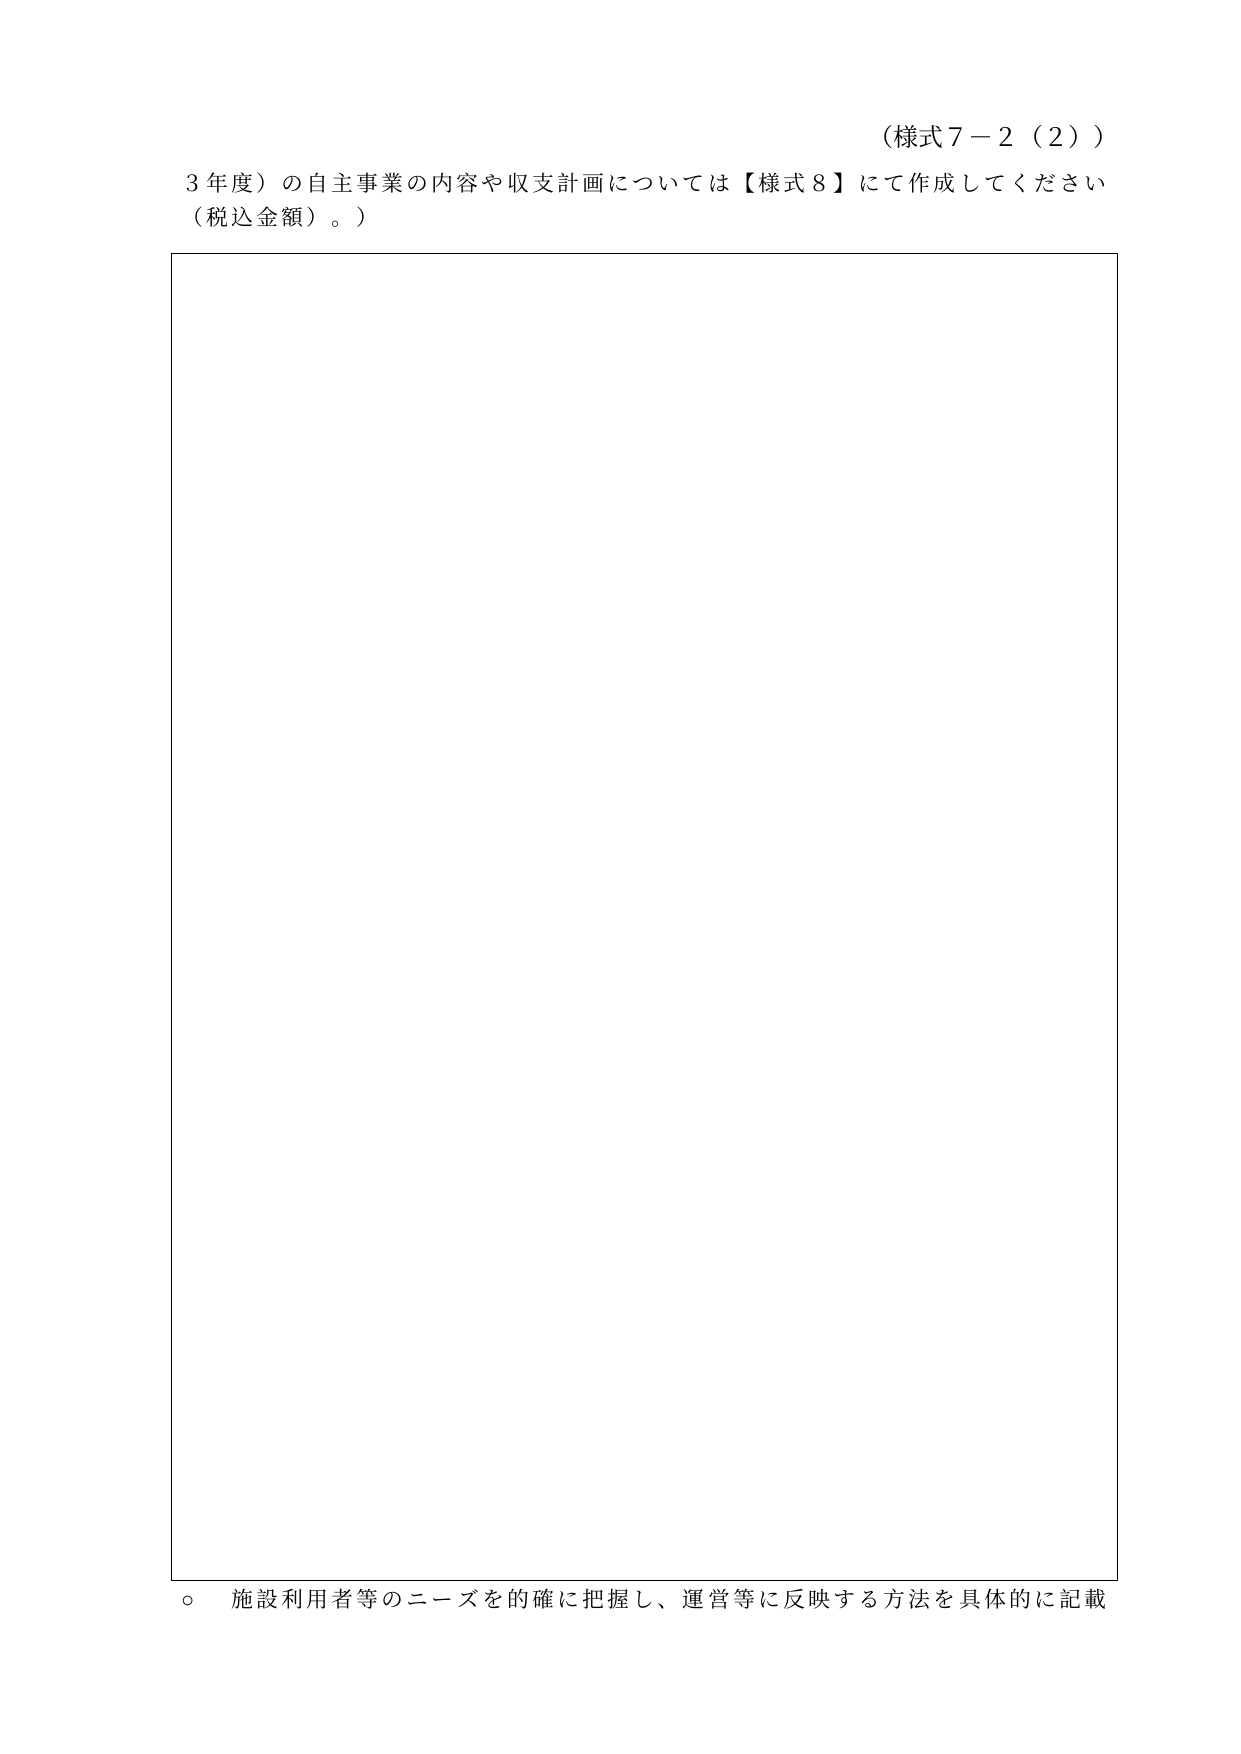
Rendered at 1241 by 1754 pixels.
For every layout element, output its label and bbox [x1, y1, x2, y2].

text [156, 165, 1109, 233]
text [156, 1581, 1109, 1615]
